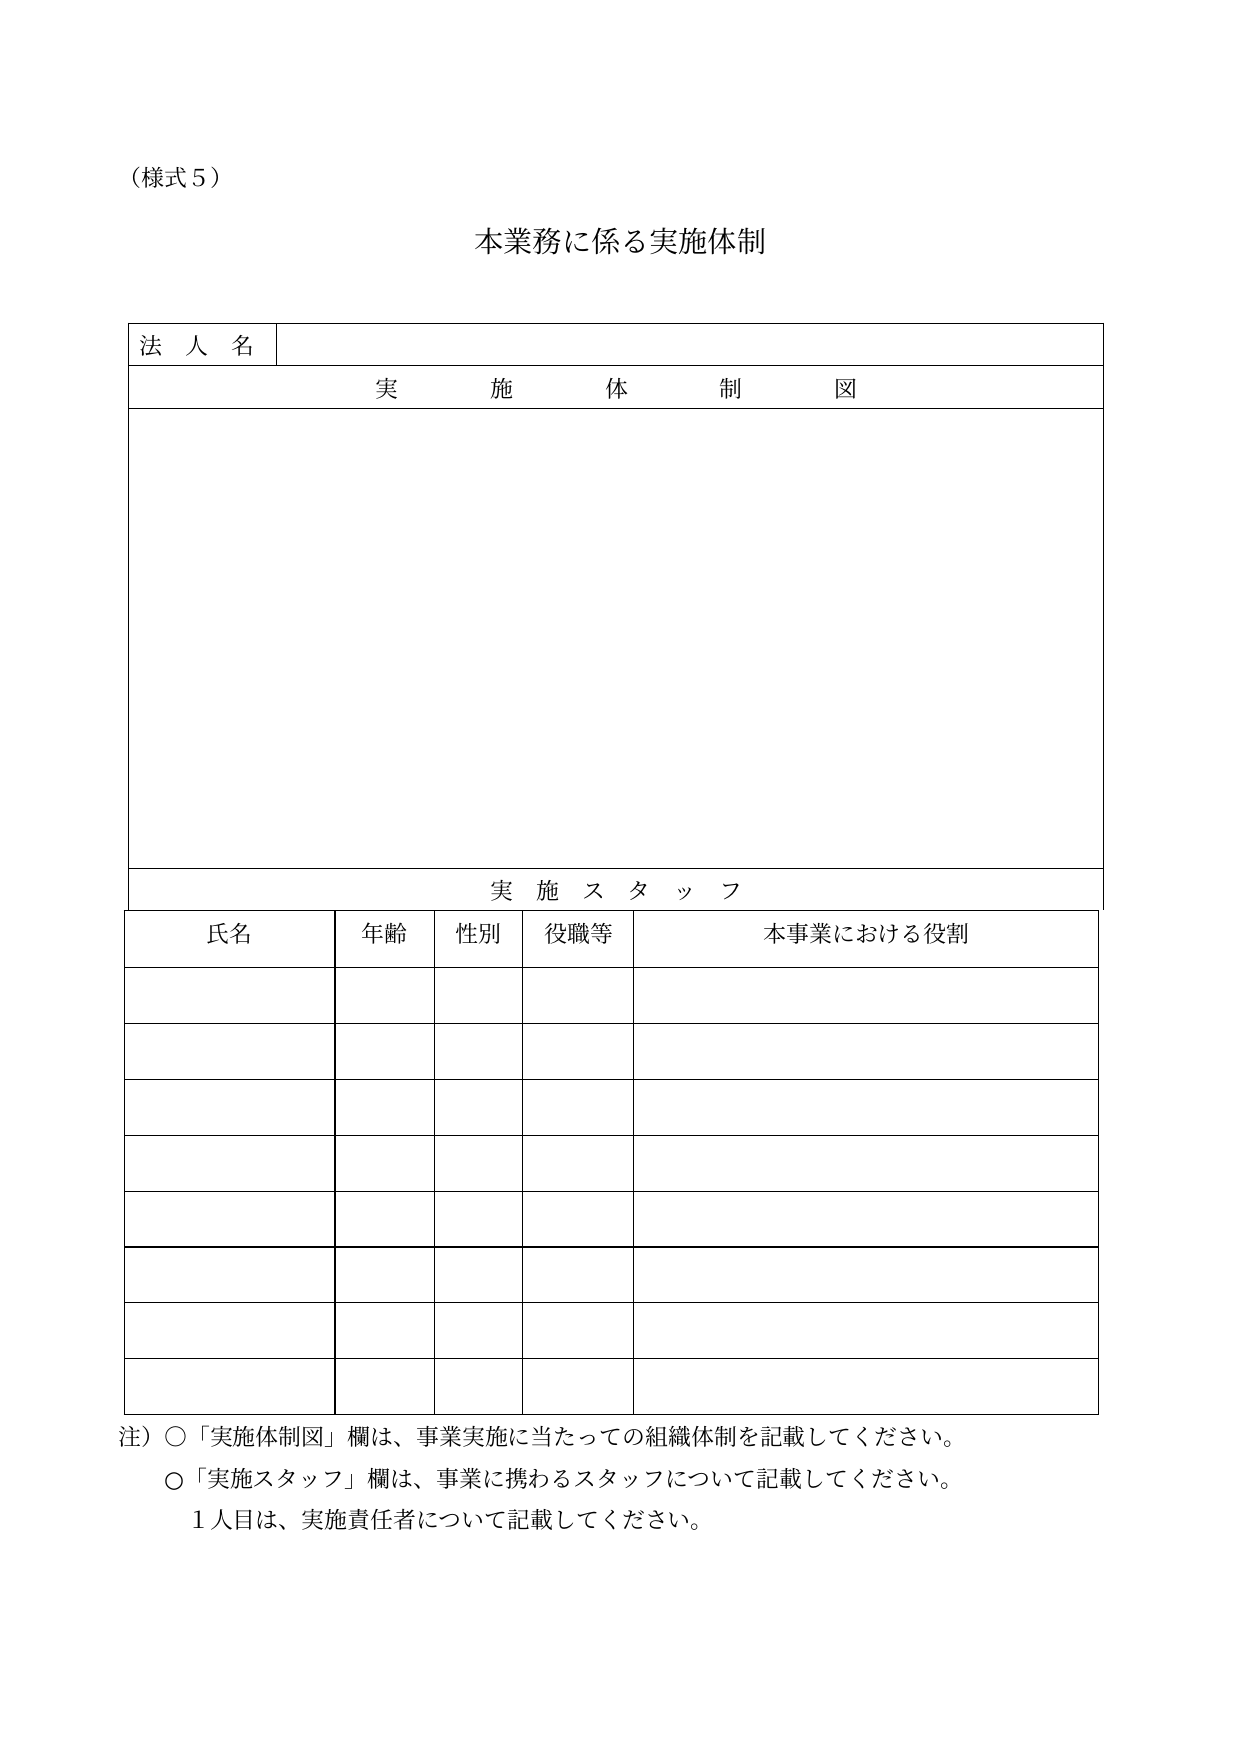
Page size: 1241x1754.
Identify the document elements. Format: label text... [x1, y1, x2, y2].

table_cell [336, 1303, 434, 1358]
table_cell [634, 1192, 1098, 1246]
table_cell 実 施 体 制 図 [129, 366, 1103, 408]
text 本業務に係る実施体制 [118, 198, 1122, 281]
table_cell [125, 1248, 334, 1302]
table_cell [523, 1248, 633, 1302]
text １人目は、実施責任者について記載してください。 [118, 1498, 1122, 1540]
table_cell [523, 1136, 633, 1191]
table_cell [125, 1359, 334, 1414]
table_cell [634, 1248, 1098, 1302]
table_header 本事業における役割 [634, 911, 1098, 967]
table_cell [523, 1192, 633, 1246]
table_cell [634, 968, 1098, 1023]
text （様式５） [118, 156, 1122, 198]
table_cell [125, 1192, 334, 1246]
table_cell [125, 968, 334, 1023]
table_cell [336, 1248, 434, 1302]
table_header 年齢 [336, 911, 434, 967]
table_cell [435, 1359, 522, 1414]
table_header [277, 324, 1103, 365]
table_cell [129, 409, 1103, 867]
table_cell [523, 968, 633, 1023]
table_cell [336, 1192, 434, 1246]
table_header 氏名 [125, 911, 334, 967]
table_cell [523, 1080, 633, 1135]
table_cell [336, 968, 434, 1023]
table_cell [125, 1024, 334, 1079]
table_cell [336, 1024, 434, 1079]
table_cell [435, 1192, 522, 1246]
table_cell 実 施 ス タ ッ フ [129, 869, 1103, 910]
table_cell [336, 1136, 434, 1191]
table_cell [125, 1303, 334, 1358]
table_header 性別 [435, 911, 522, 967]
table_cell [435, 1248, 522, 1302]
table_cell [435, 968, 522, 1023]
table_cell [435, 1024, 522, 1079]
table_header 役職等 [523, 911, 633, 967]
table_cell [523, 1303, 633, 1358]
table_cell [634, 1136, 1098, 1191]
table_cell [125, 1080, 334, 1135]
table_cell [125, 1136, 334, 1191]
table_cell [435, 1136, 522, 1191]
text ○「実施スタッフ」欄は、事業に携わるスタッフについて記載してください。 [118, 1457, 1122, 1498]
text 注）○「実施体制図」欄は、事業実施に当たっての組織体制を記載してください。 [118, 1415, 1122, 1457]
table_cell [634, 1359, 1098, 1414]
table_header 法 人 名 [129, 324, 276, 365]
table_cell [634, 1080, 1098, 1135]
table_cell [634, 1024, 1098, 1079]
table_cell [336, 1080, 434, 1135]
table_cell [435, 1080, 522, 1135]
table_cell [523, 1024, 633, 1079]
table_cell [336, 1359, 434, 1414]
table_cell [435, 1303, 522, 1358]
table_cell [634, 1303, 1098, 1358]
table_cell [523, 1359, 633, 1414]
